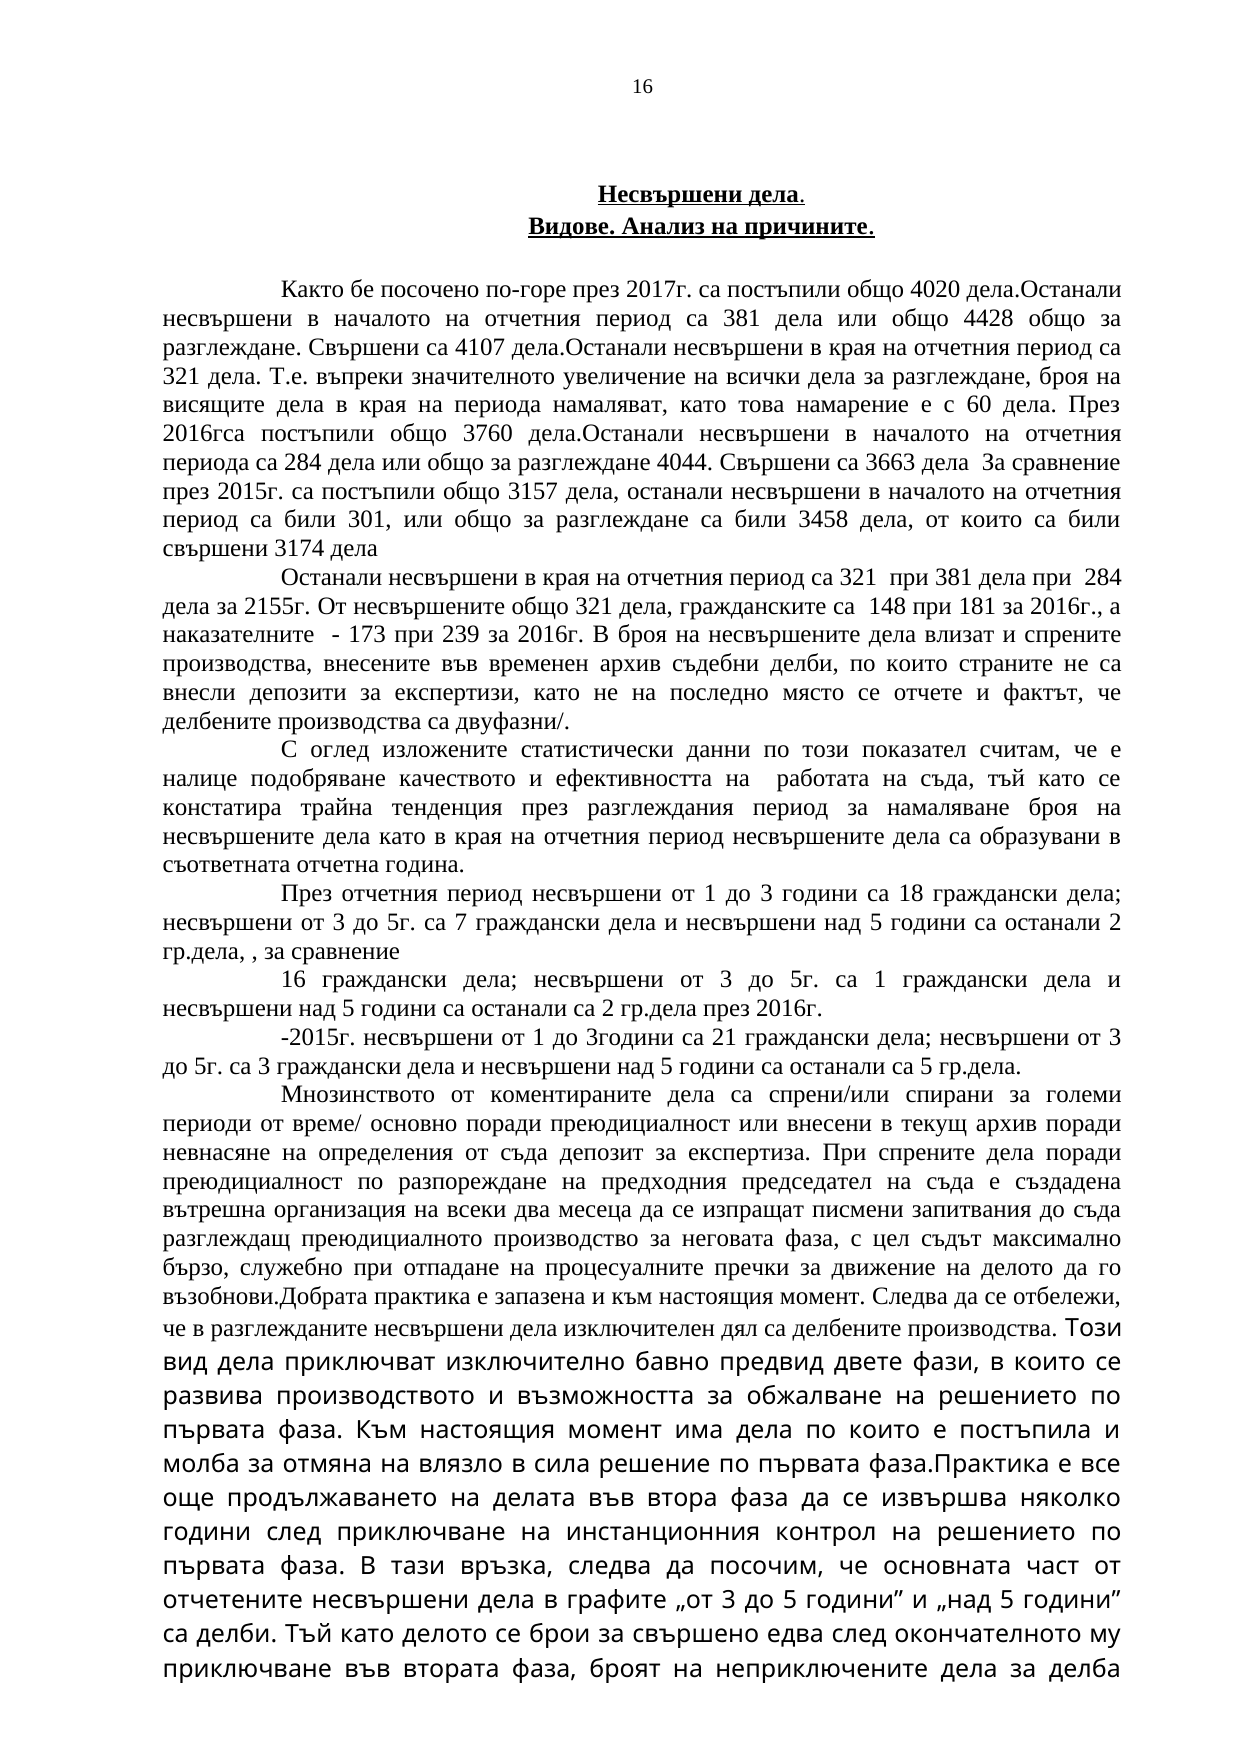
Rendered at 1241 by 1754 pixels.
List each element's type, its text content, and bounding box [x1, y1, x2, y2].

text С оглед изложените статистически данни по този показател считам, че е налице подобряване качеството и ефективността на работата на съда, тъй като се констатира трайна тенденция през разглеждания период за намаляване броя на несвършените дела като в края на отчетния период несвършените дела са образувани в съответната отчетна година. [162, 734, 1122, 878]
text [162, 1079, 1122, 1684]
text -2015г. несвършени от 1 до 3години са 21 граждански дела; несвършени от 3 до 5г. са 3 граждански дела и несвършени над 5 години са останали са 5 гр.дела. [162, 1022, 1122, 1079]
text Несвършени дела. [162, 179, 1122, 207]
text Видове. Анализ на причините. [162, 207, 1122, 241]
text През отчетния период несвършени от 1 до 3 години са 18 граждански дела; несвършени от 3 до 5г. са 7 граждански дела и несвършени над 5 години са останали 2 гр.дела, , за сравнение [162, 878, 1122, 964]
text 16 граждански дела; несвършени от 3 до 5г. са 1 граждански дела и несвършени над 5 години са останали са 2 гр.дела през 2016г. [162, 964, 1122, 1022]
text Останали несвършени в края на отчетния период са 321 при 381 дела при 284 дела за 2155г. От несвършените общо 321 дела, гражданските са 148 при 181 за 2016г., а наказателните - 173 при 239 за 2016г. В броя на несвършените дела влизат и спрените производства, внесените във временен архив съдебни делби, по които страните не са внесли депозити за експертизи, като не на последно място се отчете и фактът, че делбените производства са двуфазни/. [162, 562, 1122, 734]
text Както бе посочено по-горе през 2017г. са постъпили общо 4020 дела.Останали несвършени в началото на отчетния период са 381 дела или общо 4428 общо за разглеждане. Свършени са 4107 дела.Останали несвършени в края на отчетния период са 321 дела. Т.е. въпреки значителното увеличение на всички дела за разглеждане, броя на висящите дела в края на периода намаляват, като това намарение е с 60 дела. През 2016гса постъпили общо 3760 дела.Останали несвършени в началото на отчетния периода са 284 дела или общо за разглеждане 4044. Свършени са 3663 дела За сравнение през 2015г. са постъпили общо 3157 дела, останали несвършени в началото на отчетния период са били 301, или общо за разглеждане са били 3458 дела, от които са били свършени 3174 дела [162, 274, 1122, 562]
